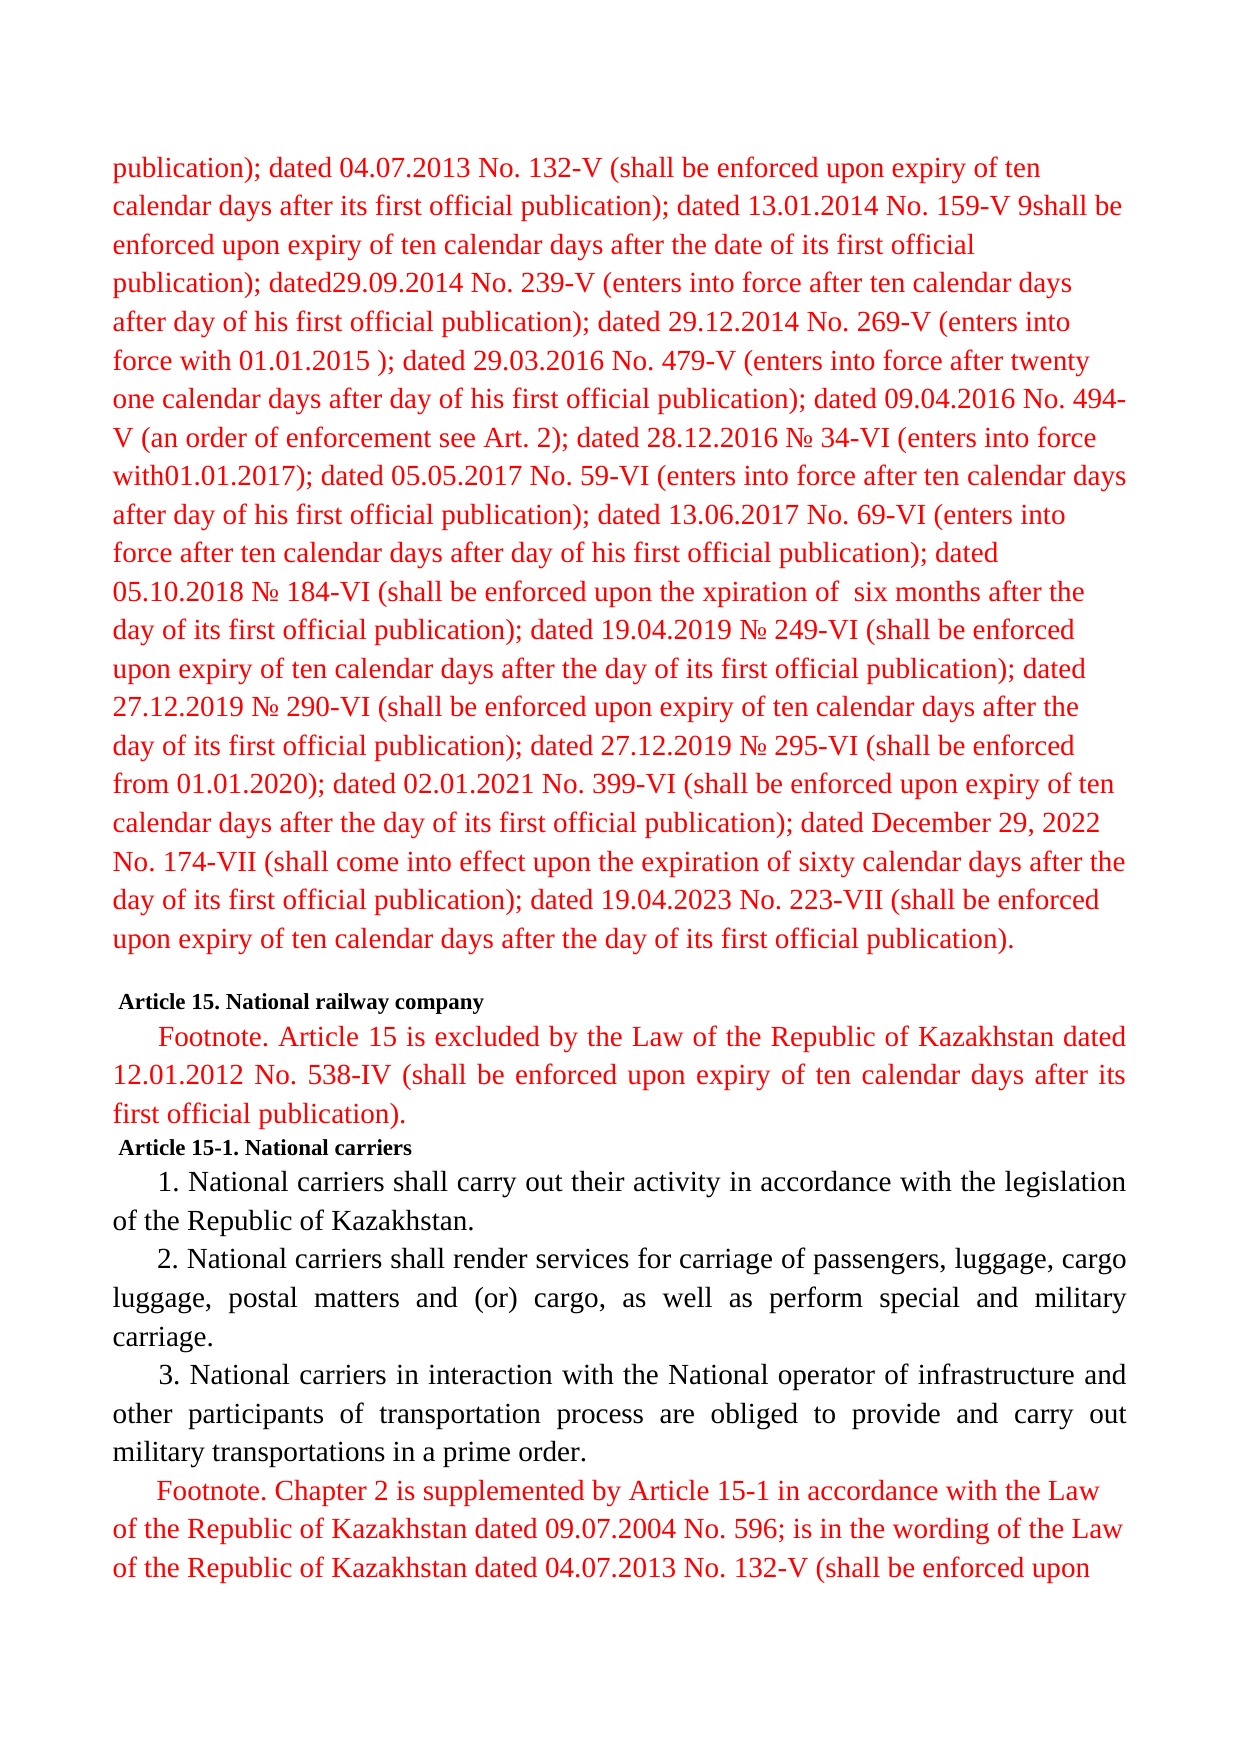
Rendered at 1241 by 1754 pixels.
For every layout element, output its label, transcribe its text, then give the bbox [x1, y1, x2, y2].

text 1. National carriers shall carry out their activity in accordance with the legislation of the Republic of Kazakhstan. [112, 1164, 1128, 1237]
text Article 15. National railway company [112, 988, 1128, 1015]
text Article 15-1. National carriers [112, 1134, 1128, 1161]
text Footnote. Article 15 is excluded by the Law of the Republic of Kazakhstan dated 12.01.2012 No. 538-IV (shall be enforced upon expiry of ten calendar days after its first official publication). [112, 1019, 1128, 1129]
text 2. National carriers shall render services for carriage of passengers, luggage, cargo luggage, postal matters and (or) cargo, as well as perform special and military carriage. [112, 1242, 1128, 1352]
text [112, 1473, 1128, 1583]
text 3. National carriers in interaction with the National operator of infrastructure and other participants of transportation process are obliged to provide and carry out military transportations in a prime order. [112, 1357, 1128, 1468]
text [112, 150, 1128, 984]
